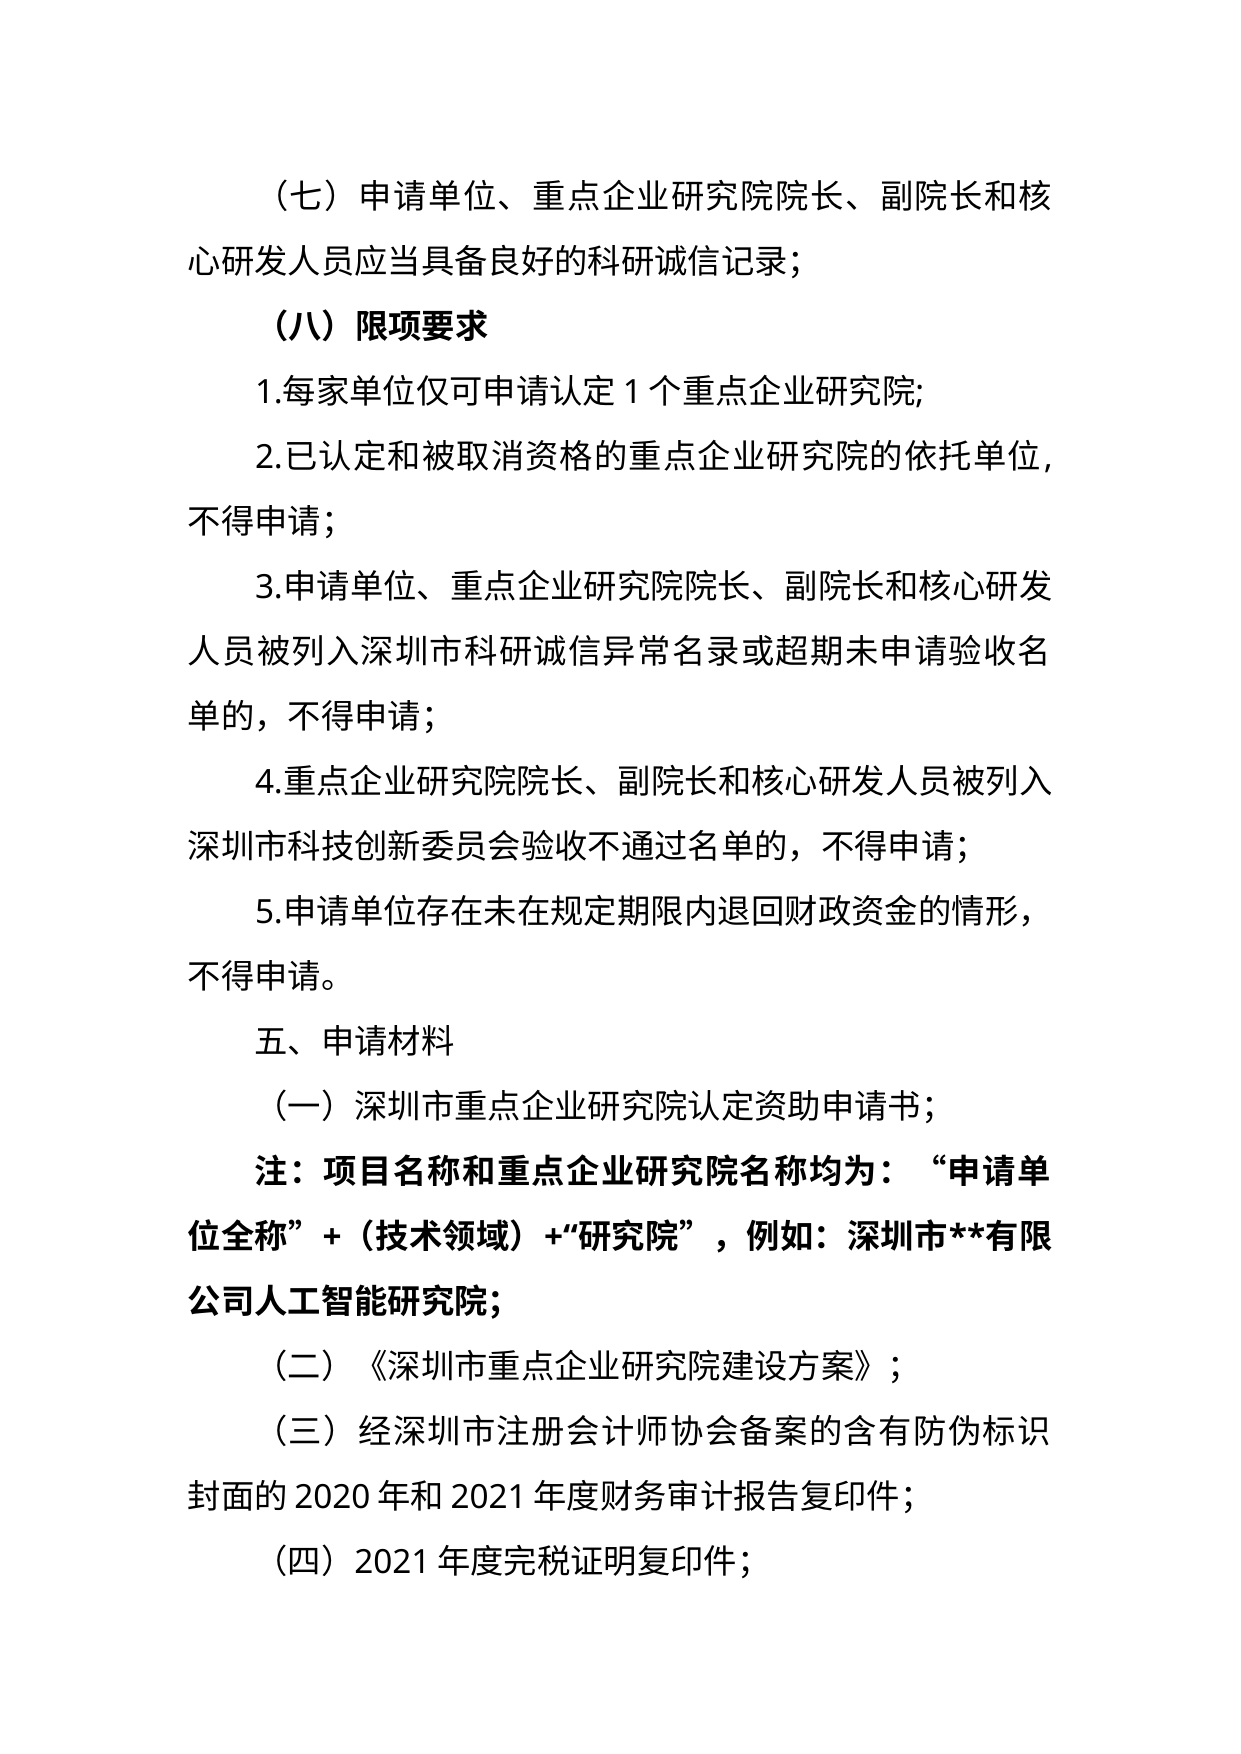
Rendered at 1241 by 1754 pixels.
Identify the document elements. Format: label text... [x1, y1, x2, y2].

text 5.申请单位存在未在规定期限内退回财政资金的情形，不得申请。 [187, 877, 1053, 1007]
text 五、申请材料 [187, 1007, 1053, 1072]
list （三）经深圳市注册会计师协会备案的含有防伪标识封面的2020年和2021年度财务审计报告复印件； [187, 1397, 1053, 1527]
text （七）申请单位、重点企业研究院院长、副院长和核心研发人员应当具备良好的科研诚信记录； [187, 162, 1053, 292]
text （八）限项要求 [187, 292, 1053, 357]
text 1.每家单位仅可申请认定1个重点企业研究院; [187, 357, 1053, 422]
text 4.重点企业研究院院长、副院长和核心研发人员被列入深圳市科技创新委员会验收不通过名单的，不得申请； [187, 747, 1053, 877]
text （一）深圳市重点企业研究院认定资助申请书； [187, 1072, 1053, 1137]
text 注：项目名称和重点企业研究院名称均为：“申请单位全称”+（技术领域）+“研究院”，例如：深圳市**有限公司人工智能研究院； [187, 1137, 1053, 1332]
text 3.申请单位、重点企业研究院院长、副院长和核心研发人员被列入深圳市科研诚信异常名录或超期未申请验收名单的，不得申请； [187, 552, 1053, 747]
list （二）《深圳市重点企业研究院建设方案》； [187, 1332, 1053, 1397]
list （四）2021年度完税证明复印件； [187, 1527, 1053, 1592]
text 2.已认定和被取消资格的重点企业研究院的依托单位,不得申请； [187, 422, 1053, 552]
